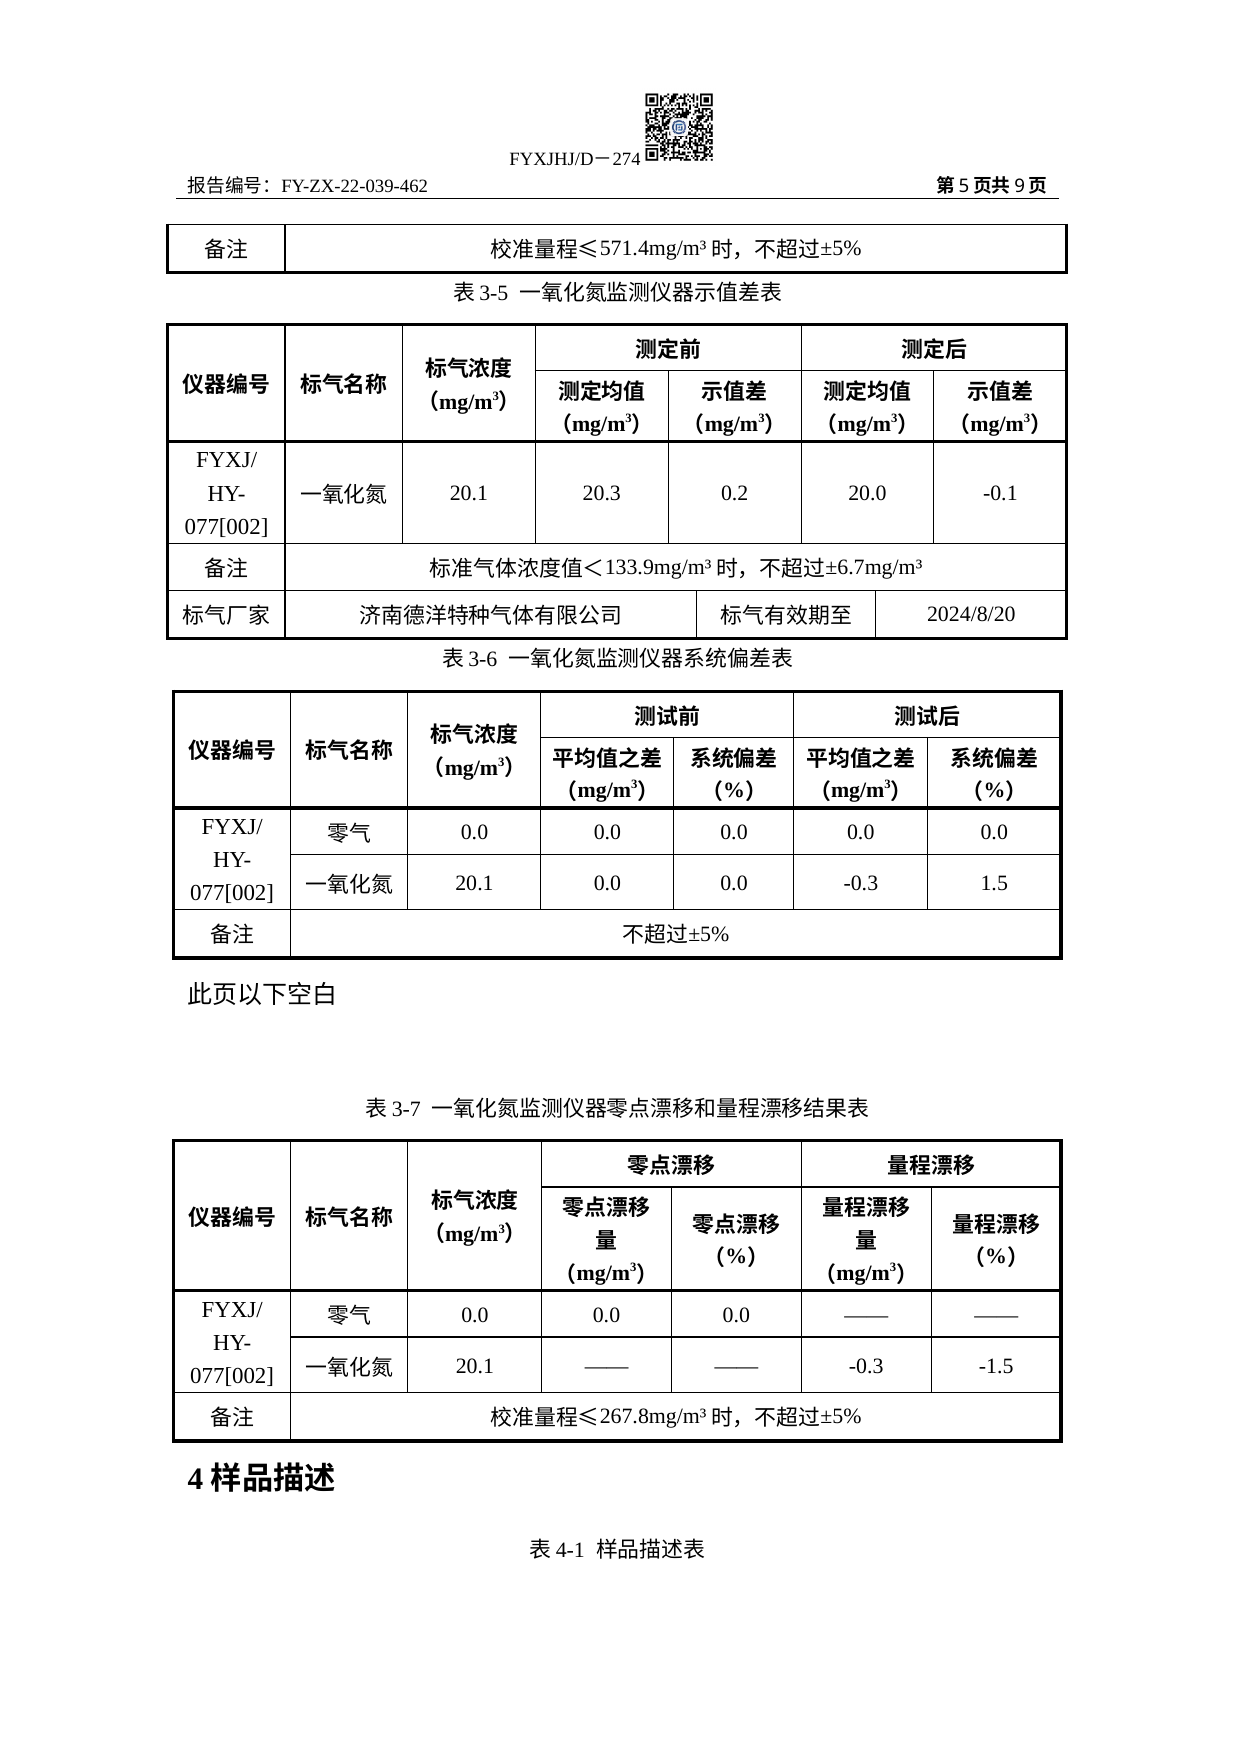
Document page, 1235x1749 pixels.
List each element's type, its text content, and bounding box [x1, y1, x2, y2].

table_cell FYXJ/HY-077[002] [169, 443, 284, 543]
table_cell 系统偏差（%） [928, 738, 1059, 806]
table_header 标气名称 [286, 326, 402, 440]
table_header 标气名称 [291, 693, 407, 806]
table_cell 平均值之差（mg/m3） [541, 738, 673, 806]
table_cell 20.1 [403, 443, 535, 543]
text 4 样品描述 [187, 1443, 1047, 1509]
table_cell 标准气体浓度值＜133.9mg/m³时，不超过±6.7mg/m³ [286, 544, 1065, 590]
table_header 仪器编号 [169, 326, 284, 440]
table_cell 标气有效期至 [697, 591, 875, 637]
picture [640, 88, 718, 166]
table_header 测定后 [802, 326, 1065, 370]
table_cell 示值差（mg/m3） [669, 371, 801, 440]
table_header 仪器编号 [175, 1142, 290, 1289]
table_header 标气浓度（mg/m3） [403, 326, 535, 440]
table_cell 量程漂移（%） [932, 1188, 1059, 1289]
table_cell 零点漂移（%） [672, 1188, 801, 1289]
table_cell 0.0 [542, 1292, 671, 1336]
text 表3-7 一氧化氮监测仪器零点漂移和量程漂移结果表 [187, 1090, 1047, 1123]
table_header 零点漂移 [542, 1142, 801, 1186]
table_cell 备注 [169, 544, 284, 590]
text 此页以下空白 [187, 960, 1047, 1026]
table_cell -1.5 [932, 1338, 1059, 1392]
table_cell -0.3 [802, 1338, 931, 1392]
table_cell 零气 [291, 810, 407, 854]
table_cell 0.0 [674, 810, 793, 854]
table_cell 0.0 [408, 810, 540, 854]
table_cell 平均值之差（mg/m3） [794, 738, 927, 806]
table_cell 备注 [175, 1393, 290, 1439]
table_cell 20.0 [802, 443, 933, 543]
table_cell 0.0 [794, 810, 927, 854]
table_cell 20.1 [408, 1338, 541, 1392]
table_cell 示值差（mg/m3） [934, 371, 1065, 440]
text 表3-6 一氧化氮监测仪器系统偏差表 [187, 640, 1047, 674]
table_cell 20.1 [408, 855, 540, 909]
table_header 测定前 [536, 326, 801, 370]
table_cell 一氧化氮 [291, 1338, 407, 1392]
table_header 标气名称 [291, 1142, 407, 1289]
table_cell 0.0 [541, 855, 673, 909]
table_cell 不超过±5% [291, 910, 1059, 956]
table_cell 量程漂移量（mg/m3） [802, 1188, 931, 1289]
table_cell 标气厂家 [169, 591, 284, 637]
table_cell —— [542, 1338, 671, 1392]
text 表3-5 一氧化氮监测仪器示值差表 [187, 274, 1047, 307]
table_cell 备注 [175, 910, 290, 956]
table_cell 一氧化氮 [291, 855, 407, 909]
table_header 仪器编号 [175, 693, 290, 806]
table_cell —— [932, 1292, 1059, 1336]
table_cell -0.1 [934, 443, 1065, 543]
table_cell 测定均值（mg/m3） [802, 371, 933, 440]
table_header 测试后 [794, 693, 1059, 737]
table_header 测试前 [541, 693, 793, 737]
table_cell —— [672, 1338, 801, 1392]
table_header 标气浓度（mg/m3） [408, 693, 540, 806]
table_cell 零点漂移量（mg/m3） [542, 1188, 671, 1289]
table_cell 0.0 [674, 855, 793, 909]
table_cell 0.0 [928, 810, 1059, 854]
table_cell 0.2 [669, 443, 801, 543]
table_cell —— [802, 1292, 931, 1336]
table_cell 2024/8/20 [876, 591, 1065, 637]
table_cell 测定均值（mg/m3） [536, 371, 668, 440]
table_cell 1.5 [928, 855, 1059, 909]
table_cell FYXJ/HY-077[002] [175, 810, 290, 909]
text 表4-1 样品描述表 [187, 1531, 1047, 1565]
table_cell 校准量程≤571.4mg/m³时，不超过±5% [286, 225, 1065, 271]
table_cell 0.0 [672, 1292, 801, 1336]
table_cell 济南德洋特种气体有限公司 [286, 591, 696, 637]
table_header 标气浓度（mg/m3） [408, 1142, 541, 1289]
table_cell 一氧化氮 [286, 443, 402, 543]
table_cell -0.3 [794, 855, 927, 909]
table_cell 备注 [169, 225, 284, 271]
table_header 量程漂移 [802, 1142, 1059, 1186]
table_cell 零气 [291, 1292, 407, 1336]
table_cell 0.0 [541, 810, 673, 854]
table_cell FYXJ/HY-077[002] [175, 1292, 290, 1392]
table_cell 校准量程≤267.8mg/m³时，不超过±5% [291, 1393, 1059, 1439]
table_cell 20.3 [536, 443, 668, 543]
table_cell 0.0 [408, 1292, 541, 1336]
table_cell 系统偏差（%） [674, 738, 793, 806]
